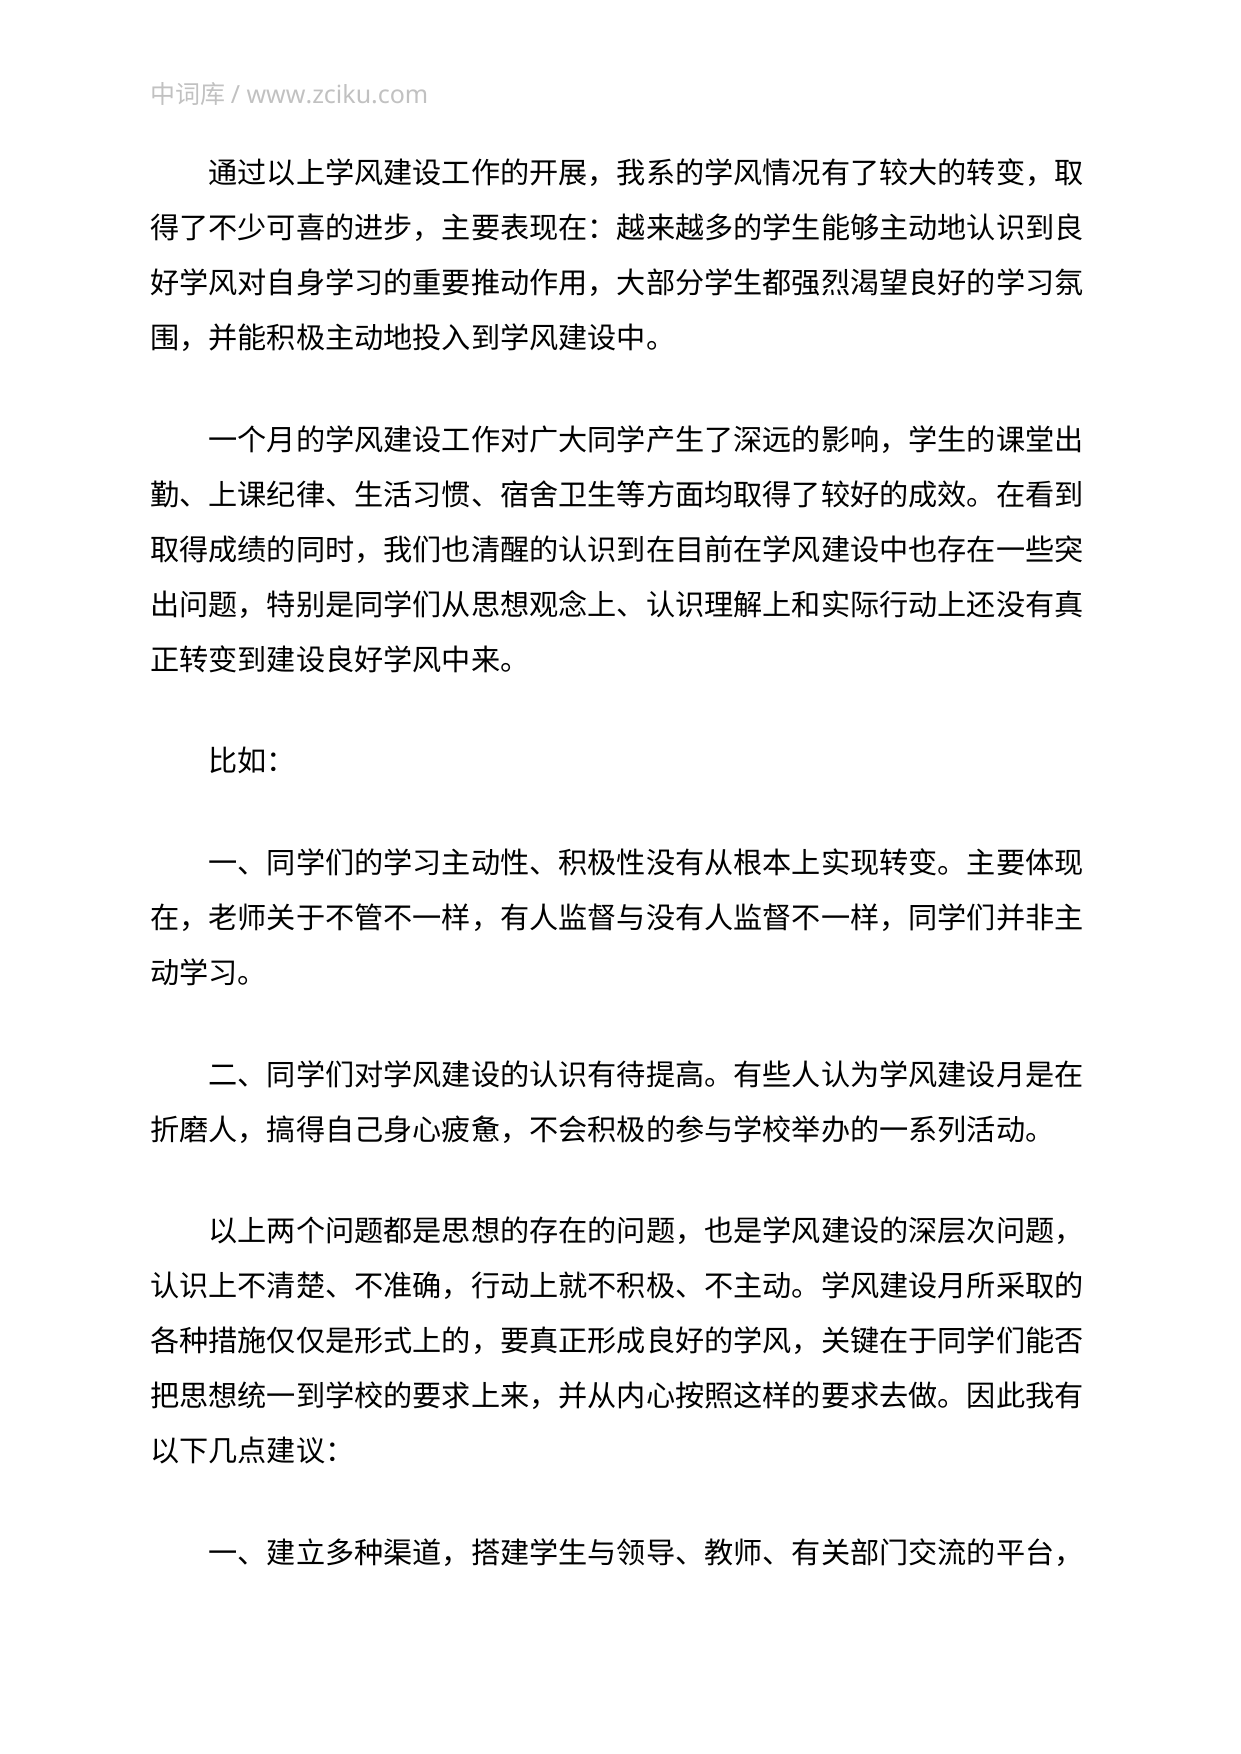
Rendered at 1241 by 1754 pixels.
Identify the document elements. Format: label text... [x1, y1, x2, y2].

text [150, 1529, 1090, 1571]
text 比如： [150, 738, 1090, 780]
text 通过以上学风建设工作的开展，我系的学风情况有了较大的转变，取得了不少可喜的进步，主要表现在：越来越多的学生能够主动地认识到良好学风对自身学习的重要推动作用，大部分学生都强烈渴望良好的学习氛围，并能积极主动地投入到学风建设中。 [150, 150, 1090, 357]
text 二、同学们对学风建设的认识有待提高。有些人认为学风建设月是在折磨人，搞得自己身心疲惫，不会积极的参与学校举办的一系列活动。 [150, 1051, 1090, 1148]
text 一个月的学风建设工作对广大同学产生了深远的影响，学生的课堂出勤、上课纪律、生活习惯、宿舍卫生等方面均取得了较好的成效。在看到取得成绩的同时，我们也清醒的认识到在目前在学风建设中也存在一些突出问题，特别是同学们从思想观念上、认识理解上和实际行动上还没有真正转变到建设良好学风中来。 [150, 416, 1090, 678]
text 一、同学们的学习主动性、积极性没有从根本上实现转变。主要体现在，老师关于不管不一样，有人监督与没有人监督不一样，同学们并非主动学习。 [150, 839, 1090, 992]
text 以上两个问题都是思想的存在的问题，也是学风建设的深层次问题，认识上不清楚、不准确，行动上就不积极、不主动。学风建设月所采取的各种措施仅仅是形式上的，要真正形成良好的学风，关键在于同学们能否把思想统一到学校的要求上来，并从内心按照这样的要求去做。因此我有以下几点建议： [150, 1208, 1090, 1470]
